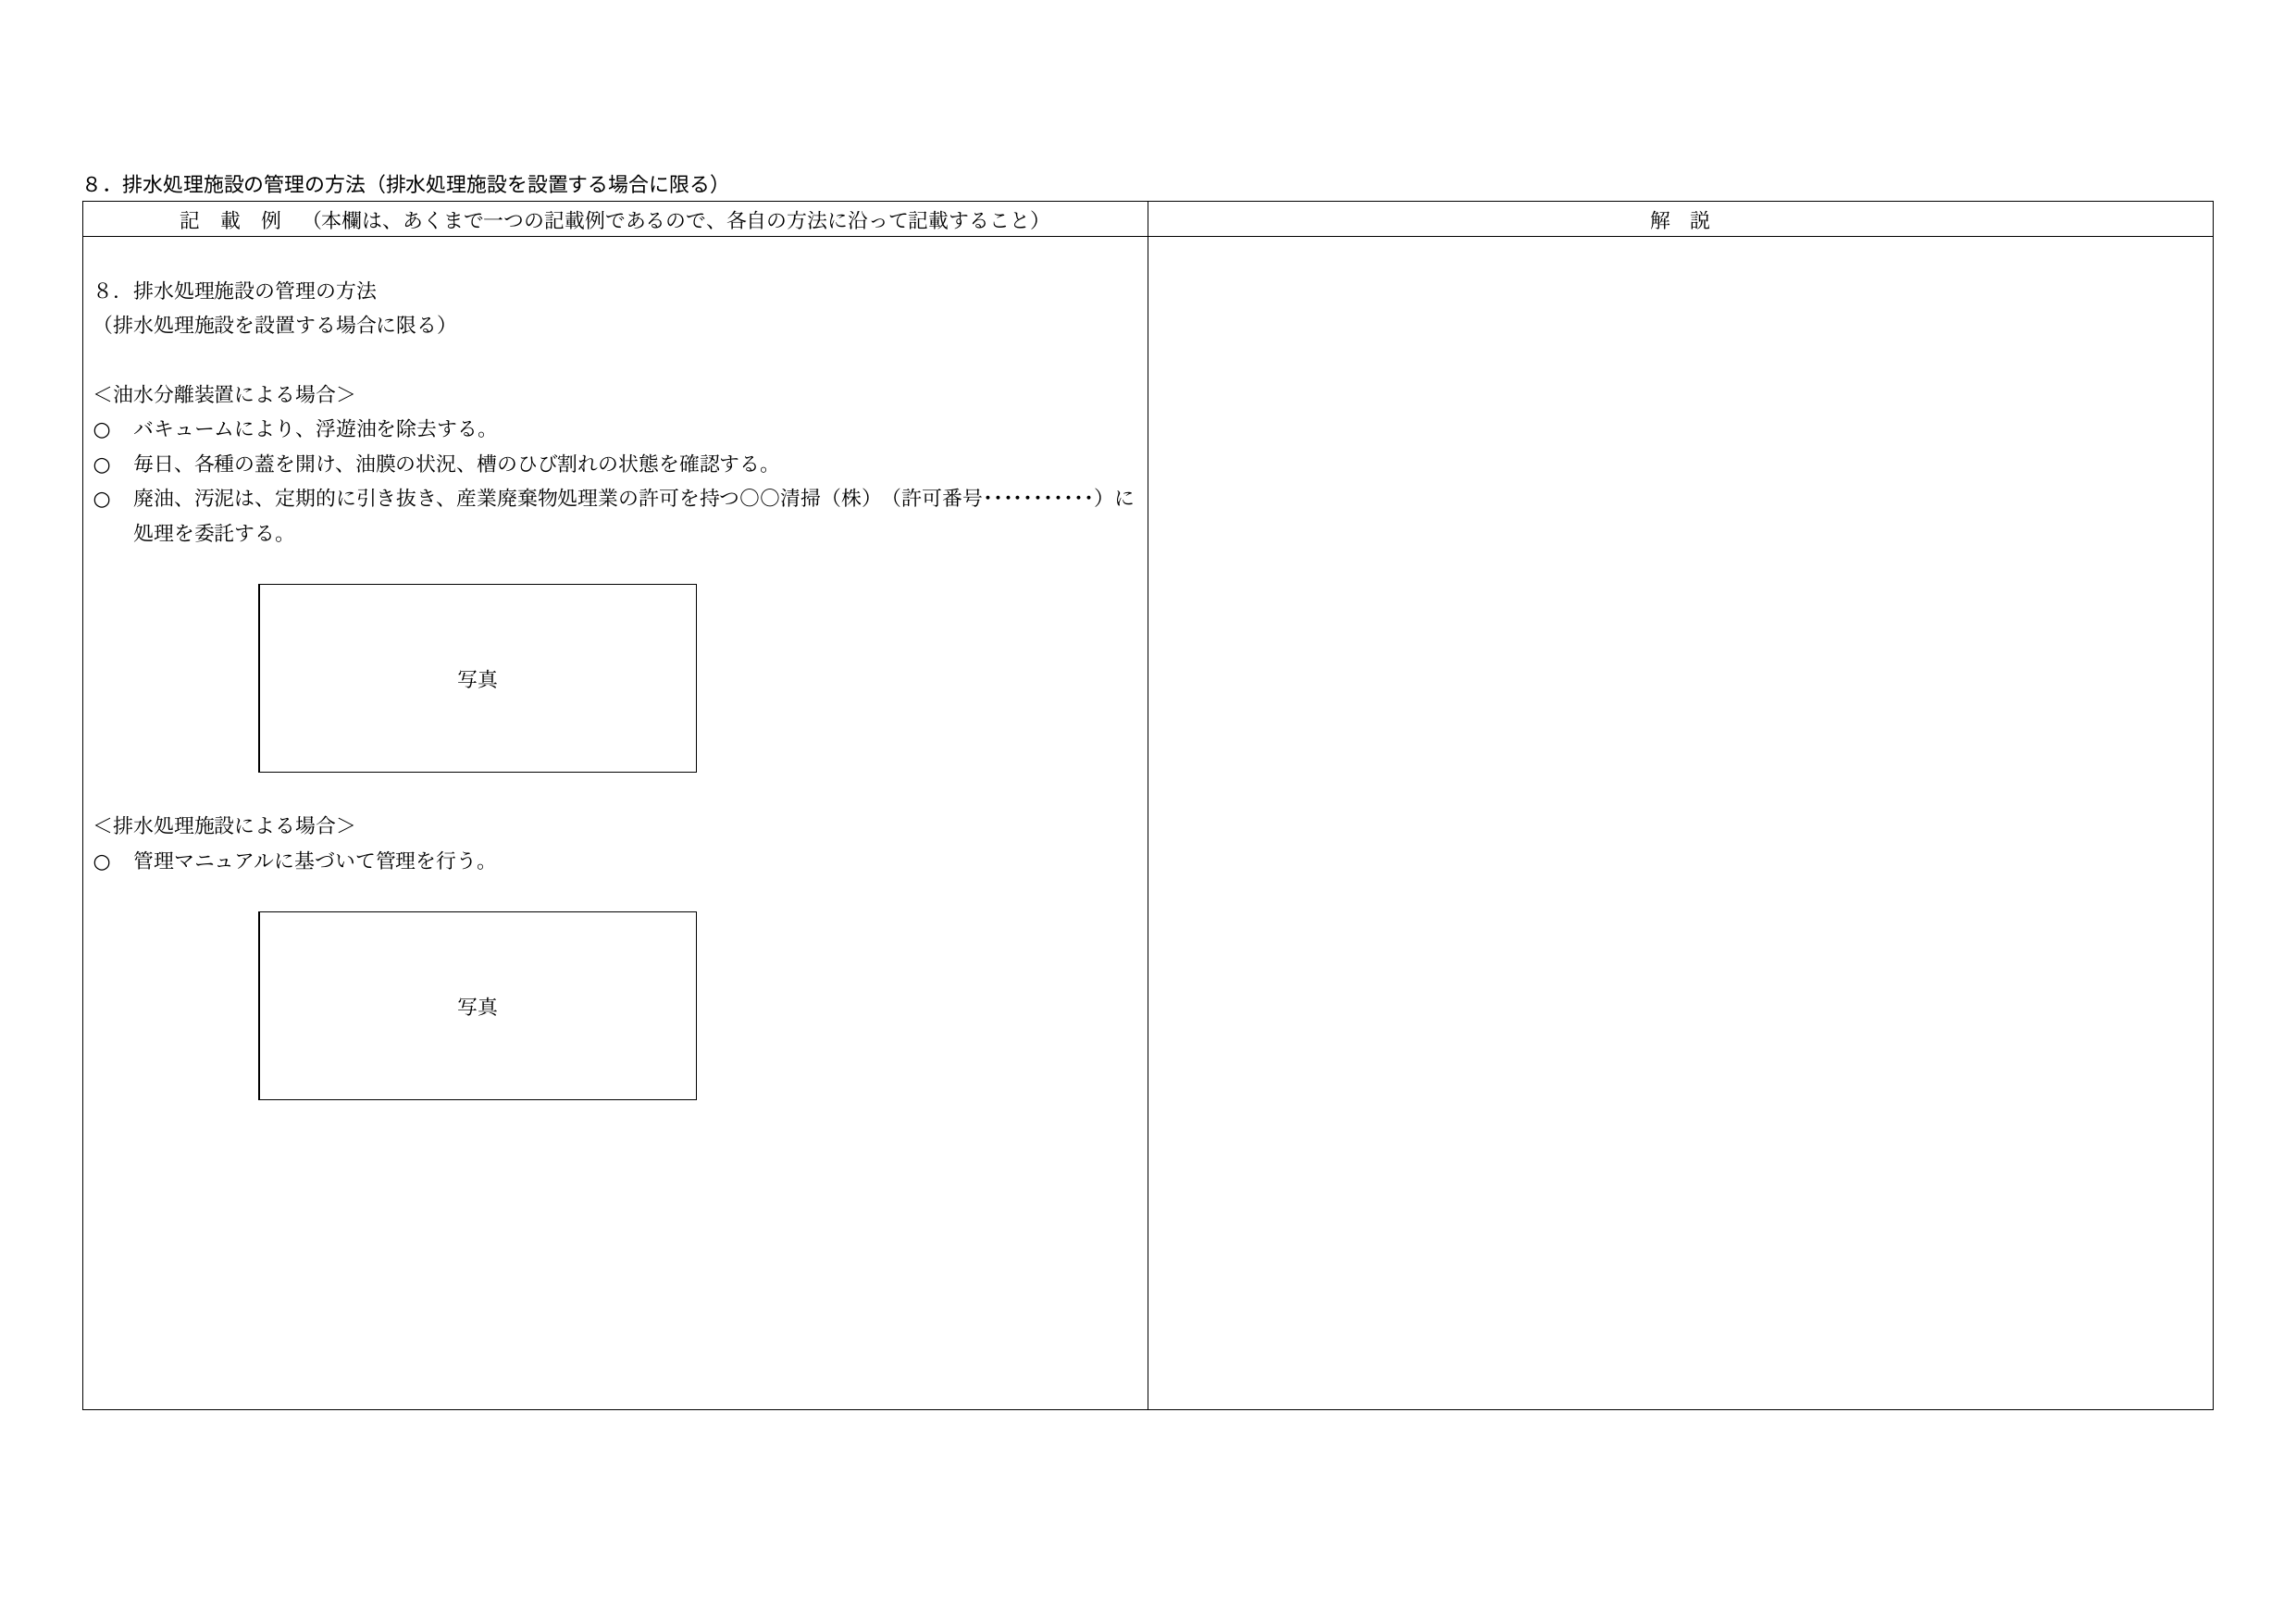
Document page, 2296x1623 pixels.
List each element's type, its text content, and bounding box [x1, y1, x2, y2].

table_cell [1148, 237, 2213, 1409]
table_header 解 説 [1148, 202, 2213, 236]
text ８．排水処理施設の管理の方法（排水処理施設を設置する場合に限る） [82, 166, 2214, 201]
table_header 記 載 例 （本欄は、あくまで一つの記載例であるので、各自の方法に沿って記載すること） [83, 202, 1148, 236]
table_cell ８．排水処理施設の管理の方法 （排水処理施設を設置する場合に限る） ＜油水分離装置による場合＞ バキュームにより、浮遊油を除去する。 毎日、各種の蓋を開け、油膜の状況、槽のひび割れの状態を確認する。 廃油、汚泥は、定期的に引き抜き、産業廃棄物処理業の許可を持つ○○清掃（株）（許可番号･･･････････）に処理を委託する。 ＜排水処理施設による場合＞ 管理マニュアルに基づいて管理を行う。 [83, 237, 1148, 1409]
